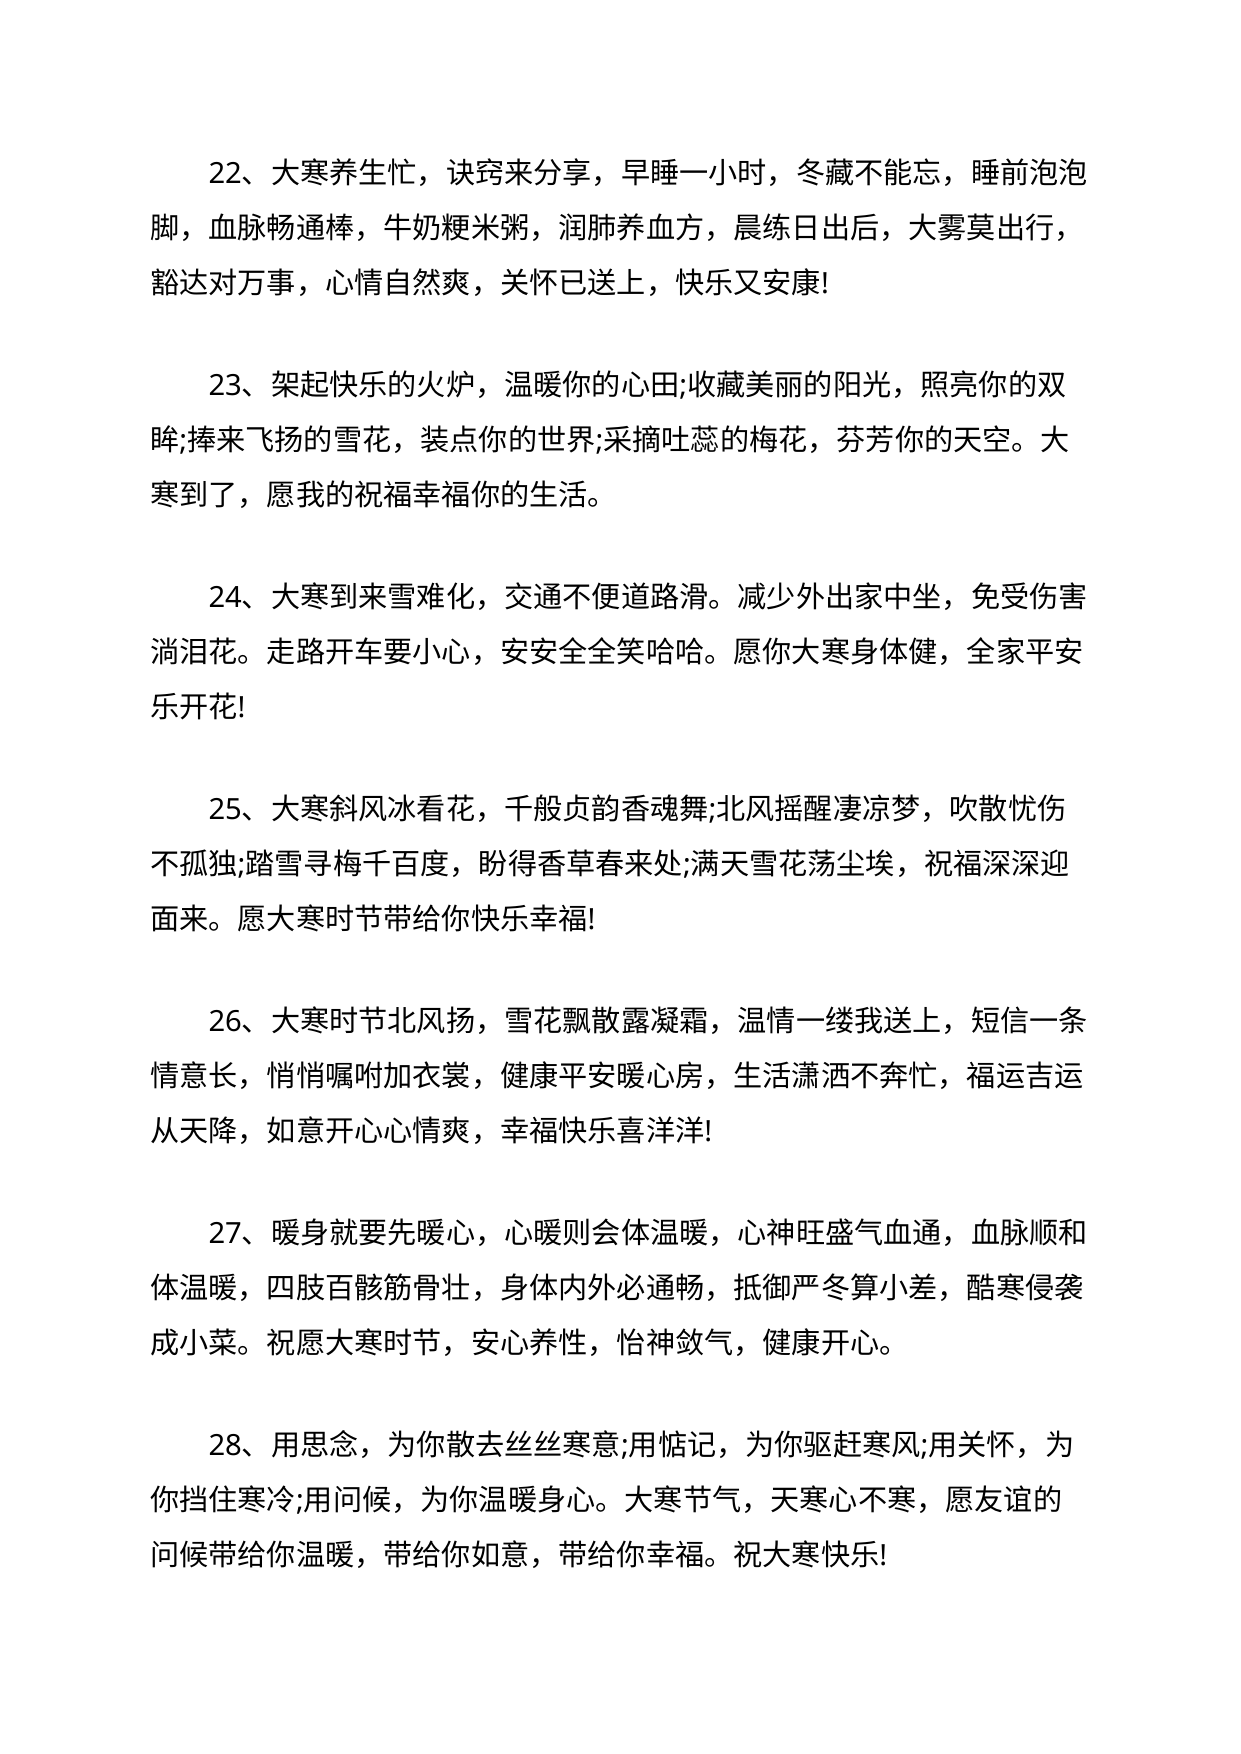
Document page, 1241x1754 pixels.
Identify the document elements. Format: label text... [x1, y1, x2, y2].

text 27、暖身就要先暖心，心暖则会体温暖，心神旺盛气血通，血脉顺和体温暖，四肢百骸筋骨壮，身体内外必通畅，抵御严冬算小差，酷寒侵袭成小菜。祝愿大寒时节，安心养性，怡神敛气，健康开心。 [150, 1209, 1090, 1362]
text 26、大寒时节北风扬，雪花飘散露凝霜，温情一缕我送上，短信一条情意长，悄悄嘱咐加衣裳，健康平安暖心房，生活潇洒不奔忙，福运吉运从天降，如意开心心情爽，幸福快乐喜洋洋! [150, 997, 1090, 1150]
text 25、大寒斜风冰看花，千般贞韵香魂舞;北风摇醒凄凉梦，吹散忧伤不孤独;踏雪寻梅千百度，盼得香草春来处;满天雪花荡尘埃，祝福深深迎面来。愿大寒时节带给你快乐幸福! [150, 786, 1090, 938]
text 28、用思念，为你散去丝丝寒意;用惦记，为你驱赶寒风;用关怀，为你挡住寒冷;用问候，为你温暖身心。大寒节气，天寒心不寒，愿友谊的问候带给你温暖，带给你如意，带给你幸福。祝大寒快乐! [150, 1421, 1090, 1573]
text 24、大寒到来雪难化，交通不便道路滑。减少外出家中坐，免受伤害淌泪花。走路开车要小心，安安全全笑哈哈。愿你大寒身体健，全家平安乐开花! [150, 574, 1090, 726]
text 23、架起快乐的火炉，温暖你的心田;收藏美丽的阳光，照亮你的双眸;捧来飞扬的雪花，装点你的世界;采摘吐蕊的梅花，芬芳你的天空。大寒到了，愿我的祝福幸福你的生活。 [150, 362, 1090, 514]
text 22、大寒养生忙，诀窍来分享，早睡一小时，冬藏不能忘，睡前泡泡脚，血脉畅通棒，牛奶粳米粥，润肺养血方，晨练日出后，大雾莫出行，豁达对万事，心情自然爽，关怀已送上，快乐又安康! [150, 150, 1090, 302]
